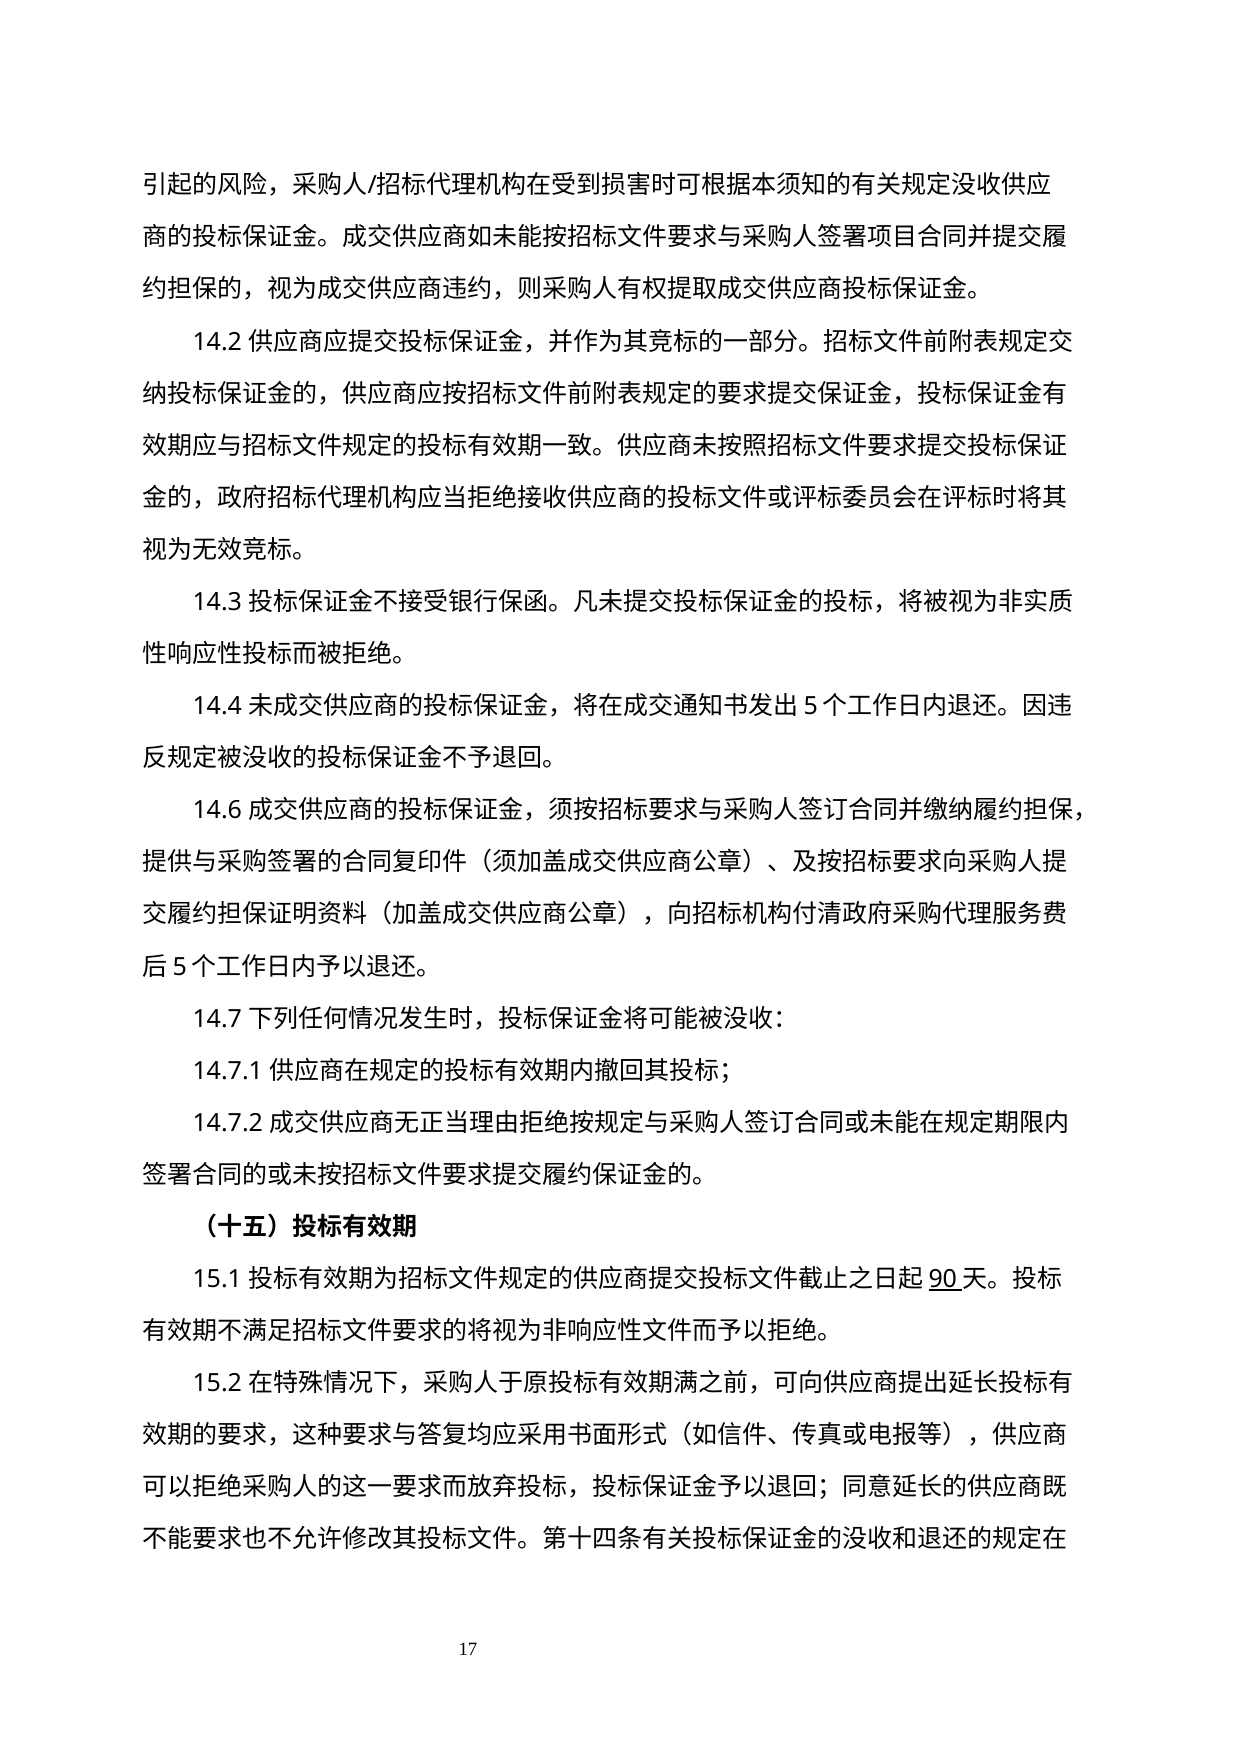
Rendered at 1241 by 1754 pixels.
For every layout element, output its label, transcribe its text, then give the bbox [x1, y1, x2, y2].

text 14.4 未成交供应商的投标保证金，将在成交通知书发出5个工作日内退还。因违反规定被没收的投标保证金不予退回。 [142, 673, 1075, 777]
text 14.2 供应商应提交投标保证金，并作为其竞标的一部分。招标文件前附表规定交纳投标保证金的，供应商应按招标文件前附表规定的要求提交保证金，投标保证金有效期应与招标文件规定的投标有效期一致。供应商未按照招标文件要求提交投标保证金的，政府招标代理机构应当拒绝接收供应商的投标文件或评标委员会在评标时将其视为无效竞标。 [142, 308, 1075, 569]
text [142, 152, 1075, 308]
text 14.7.1 供应商在规定的投标有效期内撤回其投标； [142, 1037, 1075, 1089]
text 14.7 下列任何情况发生时，投标保证金将可能被没收： [142, 985, 1075, 1037]
text （十五）投标有效期 [142, 1194, 1075, 1246]
text 15.1 投标有效期为招标文件规定的供应商提交投标文件截止之日起90天。投标有效期不满足招标文件要求的将视为非响应性文件而予以拒绝。 [142, 1246, 1075, 1350]
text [142, 1350, 1075, 1558]
text 14.6 成交供应商的投标保证金，须按招标要求与采购人签订合同并缴纳履约担保，提供与采购签署的合同复印件（须加盖成交供应商公章）、及按招标要求向采购人提交履约担保证明资料（加盖成交供应商公章），向招标机构付清政府采购代理服务费后5个工作日内予以退还。 [142, 777, 1075, 985]
text 14.3 投标保证金不接受银行保函。凡未提交投标保证金的投标，将被视为非实质性响应性投标而被拒绝。 [142, 569, 1075, 673]
text 14.7.2 成交供应商无正当理由拒绝按规定与采购人签订合同或未能在规定期限内签署合同的或未按招标文件要求提交履约保证金的。 [142, 1089, 1075, 1194]
